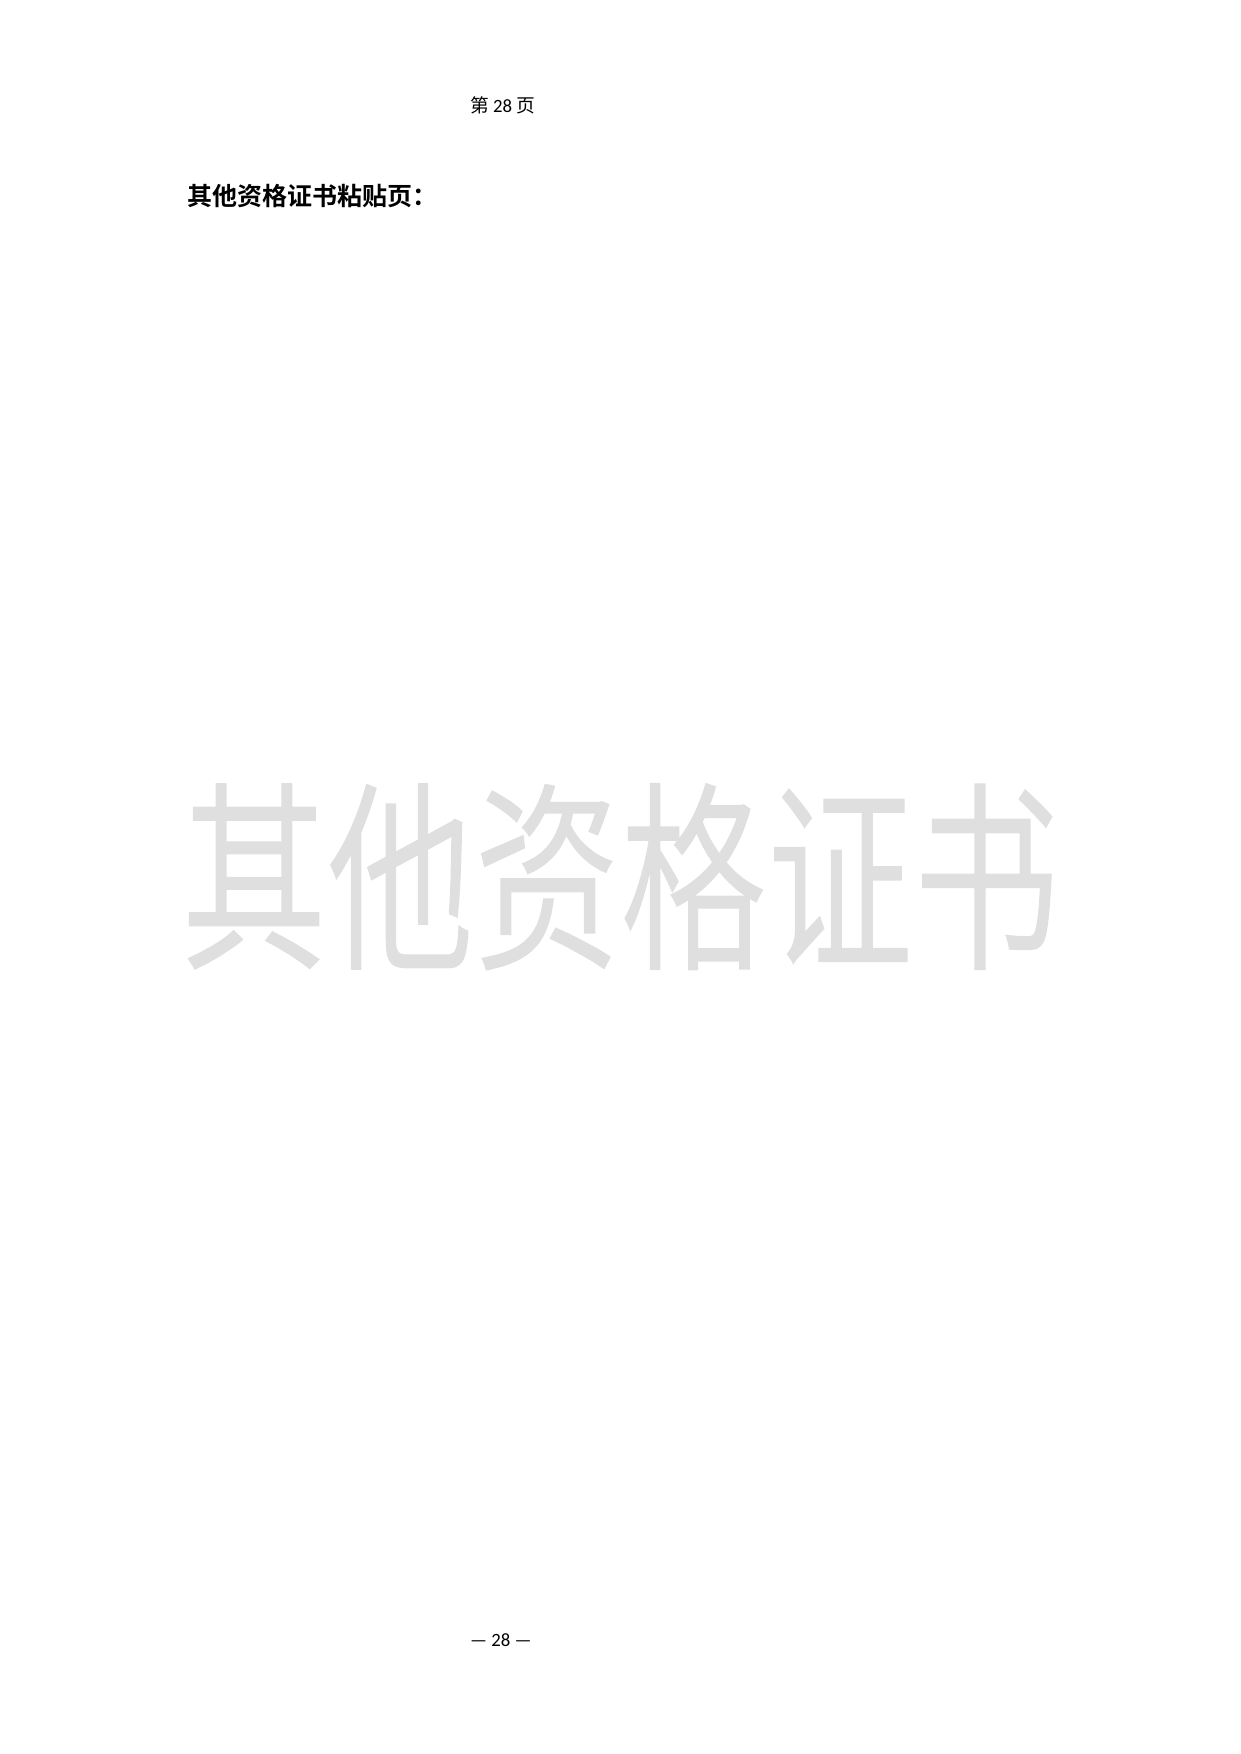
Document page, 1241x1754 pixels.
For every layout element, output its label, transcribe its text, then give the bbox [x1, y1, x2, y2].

text 其他资格证书粘贴页： [187, 162, 1053, 227]
